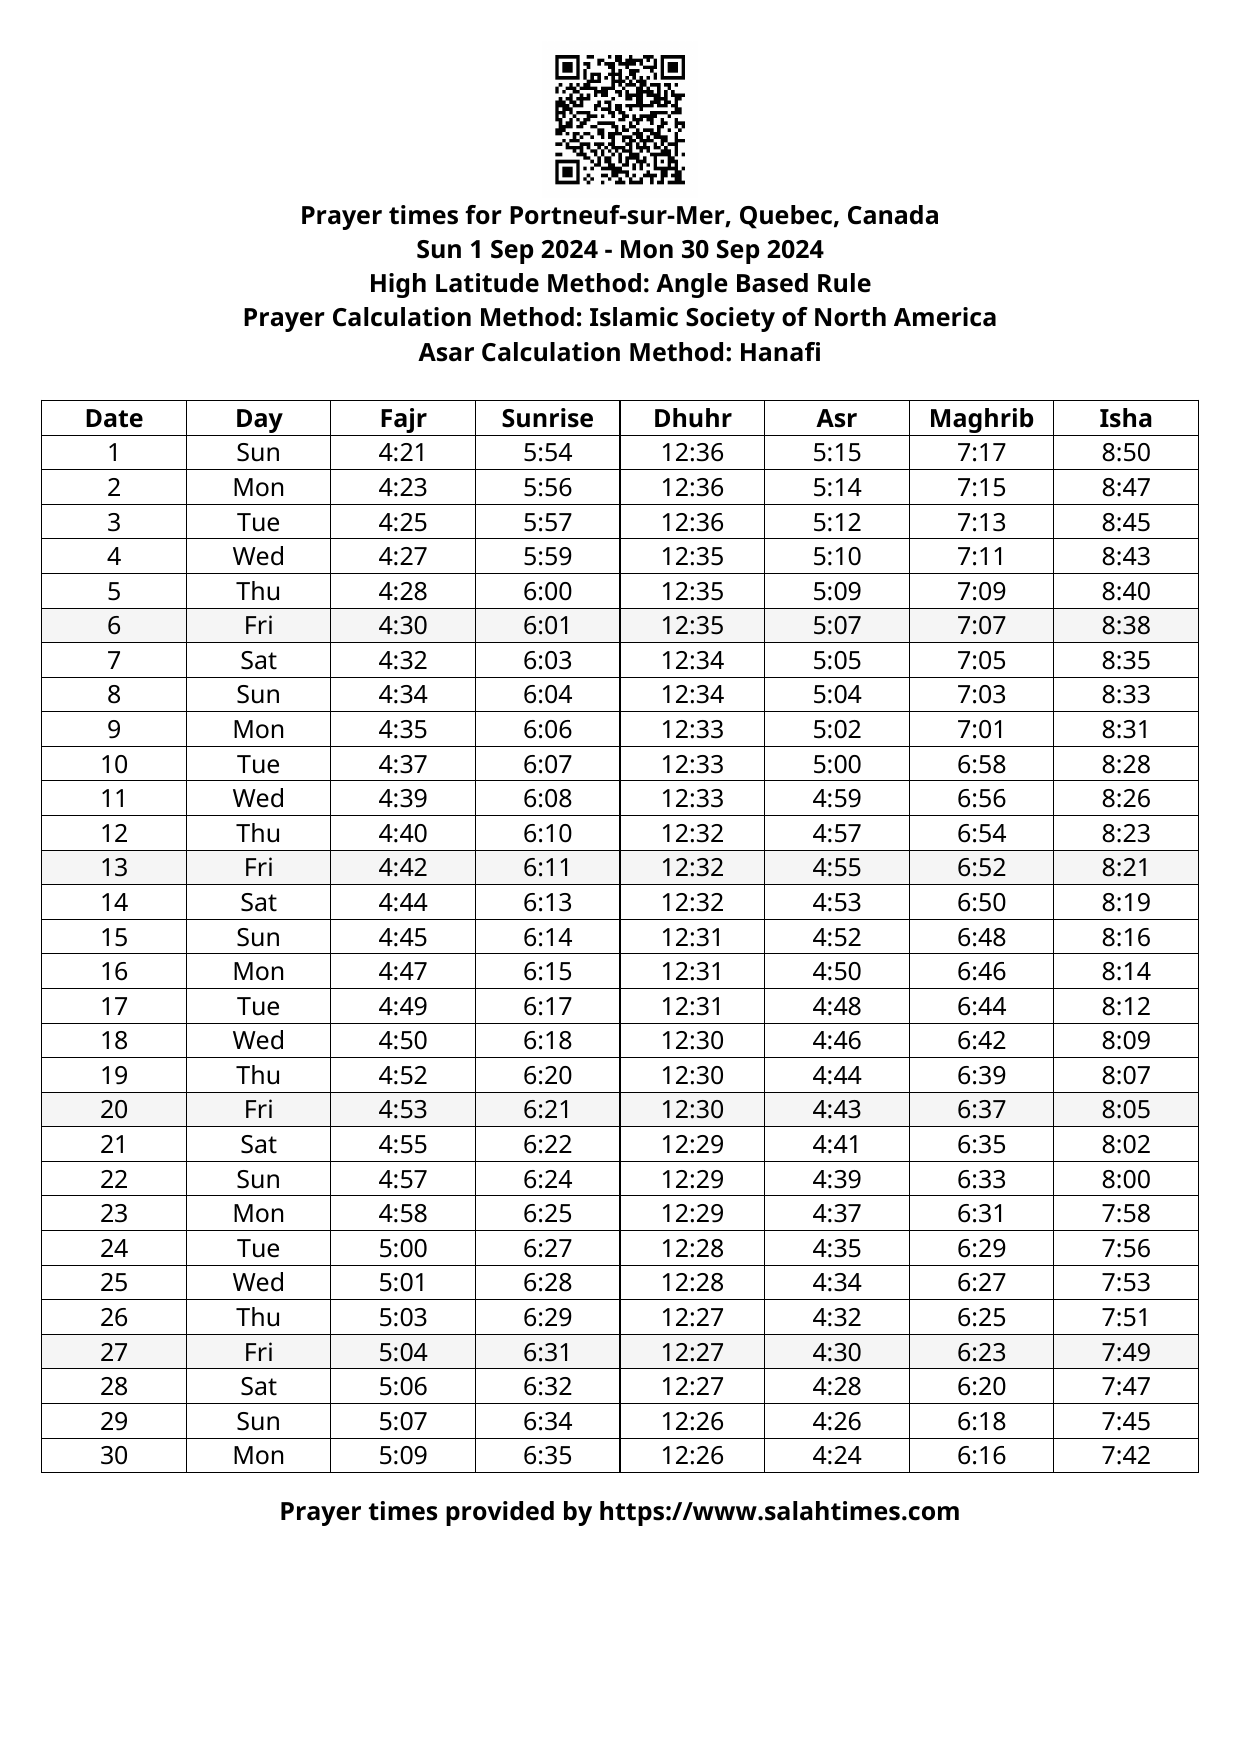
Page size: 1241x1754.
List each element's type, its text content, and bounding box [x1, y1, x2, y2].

table_cell 4:39 [331, 781, 475, 815]
table_cell 8:12 [1054, 989, 1198, 1022]
table_cell 8:16 [1054, 920, 1198, 953]
table_cell 12:32 [621, 885, 764, 919]
table_cell 4:44 [765, 1058, 909, 1092]
table_cell 6:04 [476, 678, 619, 711]
table_cell 4:55 [765, 851, 909, 884]
table_cell 4:23 [331, 470, 475, 504]
table_cell 5:56 [476, 470, 619, 504]
table_cell 8:09 [1054, 1024, 1198, 1057]
table_cell 4:21 [331, 436, 475, 469]
table_cell 12:33 [621, 747, 764, 780]
table_cell 5:09 [765, 574, 909, 607]
table_cell 12:27 [621, 1335, 764, 1368]
table_cell Wed [187, 539, 330, 573]
table_cell 6:29 [476, 1300, 619, 1334]
table_cell 6:39 [910, 1058, 1053, 1092]
table_cell 7:05 [910, 643, 1053, 677]
table_cell 5:07 [765, 609, 909, 642]
table_cell 12:28 [621, 1266, 764, 1299]
table_cell 8:35 [1054, 643, 1198, 677]
table_cell 6:52 [910, 851, 1053, 884]
table_cell 23 [42, 1196, 186, 1230]
table_cell 8:14 [1054, 954, 1198, 988]
table_cell 8:38 [1054, 609, 1198, 642]
text Sun 1 Sep 2024 - Mon 30 Sep 2024 [42, 232, 1198, 266]
table_cell 6:00 [476, 574, 619, 607]
table_cell Sat [187, 643, 330, 677]
table_cell 18 [42, 1024, 186, 1057]
table_cell 8:50 [1054, 436, 1198, 469]
text Asar Calculation Method: Hanafi [42, 334, 1198, 368]
table_header Dhuhr [621, 401, 764, 434]
table_cell 6:18 [910, 1404, 1053, 1437]
table_cell 12:31 [621, 954, 764, 988]
table_cell 8:21 [1054, 851, 1198, 884]
table_cell Sun [187, 1162, 330, 1195]
table_header Maghrib [910, 401, 1053, 434]
table_cell 3 [42, 505, 186, 538]
table_cell 7:07 [910, 609, 1053, 642]
table_cell 15 [42, 920, 186, 953]
table_cell 6 [42, 609, 186, 642]
table_cell 12:33 [621, 712, 764, 746]
table_cell 12:28 [621, 1231, 764, 1264]
table_cell 7:13 [910, 505, 1053, 538]
table_cell 22 [42, 1162, 186, 1195]
table_cell 12:29 [621, 1196, 764, 1230]
table_cell 6:37 [910, 1093, 1053, 1126]
table_cell 6:44 [910, 989, 1053, 1022]
table_cell 12:32 [621, 816, 764, 849]
table_cell 5:15 [765, 436, 909, 469]
table_cell 7:01 [910, 712, 1053, 746]
table_header Sunrise [476, 401, 619, 434]
table_cell 12:27 [621, 1369, 764, 1403]
table_cell 6:08 [476, 781, 619, 815]
table_cell 6:16 [910, 1439, 1053, 1472]
table_cell Sat [187, 1369, 330, 1403]
table_cell 6:17 [476, 989, 619, 1022]
table_cell 4:34 [765, 1266, 909, 1299]
table_cell 8:02 [1054, 1127, 1198, 1161]
table_cell Sun [187, 920, 330, 953]
table_cell 4:32 [765, 1300, 909, 1334]
table_cell 19 [42, 1058, 186, 1092]
table_cell 7:17 [910, 436, 1053, 469]
table_cell 25 [42, 1266, 186, 1299]
table_cell 7:49 [1054, 1335, 1198, 1368]
table_cell 8:47 [1054, 470, 1198, 504]
table_cell 4:52 [765, 920, 909, 953]
table_cell 6:22 [476, 1127, 619, 1161]
table_cell 6:54 [910, 816, 1053, 849]
table_cell 5:57 [476, 505, 619, 538]
table_cell 4:37 [331, 747, 475, 780]
table_cell 12:30 [621, 1058, 764, 1092]
picture [542, 41, 699, 198]
table_cell Mon [187, 1196, 330, 1230]
table_cell 29 [42, 1404, 186, 1437]
table_header Fajr [331, 401, 475, 434]
table_cell 12:31 [621, 920, 764, 953]
table_cell 12:35 [621, 609, 764, 642]
table_cell 8:19 [1054, 885, 1198, 919]
table_cell 12:34 [621, 643, 764, 677]
table_cell 6:31 [476, 1335, 619, 1368]
table_cell 12:36 [621, 470, 764, 504]
table_cell 5:14 [765, 470, 909, 504]
table_cell Tue [187, 505, 330, 538]
text Prayer times for Portneuf-sur-Mer, Quebec, Canada [42, 198, 1198, 232]
table_cell Fri [187, 1335, 330, 1368]
table_cell 6:10 [476, 816, 619, 849]
table_cell 16 [42, 954, 186, 988]
text Prayer times provided by https://www.salahtimes.com [42, 1494, 1198, 1528]
table_cell 12:35 [621, 539, 764, 573]
table_cell 6:56 [910, 781, 1053, 815]
table_cell Thu [187, 574, 330, 607]
table_cell 4:59 [765, 781, 909, 815]
table_cell 8 [42, 678, 186, 711]
table_cell 4:57 [765, 816, 909, 849]
table_cell 8:45 [1054, 505, 1198, 538]
table_cell 11 [42, 781, 186, 815]
table_cell 5:00 [331, 1231, 475, 1264]
table_cell 21 [42, 1127, 186, 1161]
table_cell 12:32 [621, 851, 764, 884]
table_cell 12:30 [621, 1024, 764, 1057]
table_cell 8:05 [1054, 1093, 1198, 1126]
table_cell 4:42 [331, 851, 475, 884]
table_cell 8:26 [1054, 781, 1198, 815]
table_cell 12:33 [621, 781, 764, 815]
table_cell 4:50 [331, 1024, 475, 1057]
table_cell 5:07 [331, 1404, 475, 1437]
table_cell Sun [187, 1404, 330, 1437]
table_cell 8:43 [1054, 539, 1198, 573]
table_cell Sat [187, 1127, 330, 1161]
table_cell 20 [42, 1093, 186, 1126]
table_cell 8:28 [1054, 747, 1198, 780]
table_cell 2 [42, 470, 186, 504]
table_cell 4:32 [331, 643, 475, 677]
table_cell 4:58 [331, 1196, 475, 1230]
table_cell 6:13 [476, 885, 619, 919]
table_cell Mon [187, 954, 330, 988]
table_cell Fri [187, 1093, 330, 1126]
table_cell 4:49 [331, 989, 475, 1022]
table_cell 6:29 [910, 1231, 1053, 1264]
table_cell 27 [42, 1335, 186, 1368]
table_cell 7:47 [1054, 1369, 1198, 1403]
table_cell 7:15 [910, 470, 1053, 504]
table_cell 4:37 [765, 1196, 909, 1230]
table_cell 13 [42, 851, 186, 884]
table_cell 17 [42, 989, 186, 1022]
text High Latitude Method: Angle Based Rule [42, 266, 1198, 300]
table_cell Mon [187, 1439, 330, 1472]
table_cell 4:28 [331, 574, 475, 607]
table_cell 5:59 [476, 539, 619, 573]
table_cell 12:35 [621, 574, 764, 607]
table_cell 4:55 [331, 1127, 475, 1161]
table_cell 4:48 [765, 989, 909, 1022]
table_cell 12:29 [621, 1127, 764, 1161]
table_cell 7:51 [1054, 1300, 1198, 1334]
table_cell 5:54 [476, 436, 619, 469]
table_cell 4:34 [331, 678, 475, 711]
table_cell 12 [42, 816, 186, 849]
table_cell 4:43 [765, 1093, 909, 1126]
table_cell 12:26 [621, 1439, 764, 1472]
table_cell 6:15 [476, 954, 619, 988]
table_cell 8:33 [1054, 678, 1198, 711]
table_cell 4:25 [331, 505, 475, 538]
table_cell 6:24 [476, 1162, 619, 1195]
table_cell Thu [187, 816, 330, 849]
table_cell 8:23 [1054, 816, 1198, 849]
table_cell 6:20 [476, 1058, 619, 1092]
table_cell 6:06 [476, 712, 619, 746]
table_cell 5 [42, 574, 186, 607]
table_cell 6:27 [476, 1231, 619, 1264]
table_cell 1 [42, 436, 186, 469]
table_cell 6:46 [910, 954, 1053, 988]
table_cell 12:34 [621, 678, 764, 711]
text Prayer Calculation Method: Islamic Society of North America [42, 300, 1198, 334]
table_cell 6:25 [476, 1196, 619, 1230]
table_cell 6:35 [476, 1439, 619, 1472]
table_cell 4:30 [331, 609, 475, 642]
table_cell 6:20 [910, 1369, 1053, 1403]
table_cell 5:02 [765, 712, 909, 746]
table_cell Wed [187, 1266, 330, 1299]
table_cell 28 [42, 1369, 186, 1403]
table_cell 8:07 [1054, 1058, 1198, 1092]
table_header Day [187, 401, 330, 434]
table_cell 6:07 [476, 747, 619, 780]
table_cell Sun [187, 678, 330, 711]
table_cell 5:04 [331, 1335, 475, 1368]
table_cell 6:34 [476, 1404, 619, 1437]
table_cell 12:26 [621, 1404, 764, 1437]
table_cell 4:24 [765, 1439, 909, 1472]
table_cell 5:01 [331, 1266, 475, 1299]
table_cell 6:28 [476, 1266, 619, 1299]
table_cell Mon [187, 470, 330, 504]
table_cell 4:27 [331, 539, 475, 573]
table_cell 6:48 [910, 920, 1053, 953]
table_cell 6:31 [910, 1196, 1053, 1230]
table_cell 5:06 [331, 1369, 475, 1403]
table_cell 4:57 [331, 1162, 475, 1195]
table_cell Sun [187, 436, 330, 469]
table_cell 10 [42, 747, 186, 780]
table_cell Tue [187, 989, 330, 1022]
table_cell 7:09 [910, 574, 1053, 607]
table_cell 6:21 [476, 1093, 619, 1126]
table_header Asr [765, 401, 909, 434]
table_header Isha [1054, 401, 1198, 434]
table_cell 4:47 [331, 954, 475, 988]
table_cell 7:11 [910, 539, 1053, 573]
table_cell 8:31 [1054, 712, 1198, 746]
table_cell 12:29 [621, 1162, 764, 1195]
table_cell 4:50 [765, 954, 909, 988]
table_cell 8:00 [1054, 1162, 1198, 1195]
table_cell 12:27 [621, 1300, 764, 1334]
table_cell 5:03 [331, 1300, 475, 1334]
table_cell 6:25 [910, 1300, 1053, 1334]
table_cell 5:05 [765, 643, 909, 677]
table_cell 6:01 [476, 609, 619, 642]
table_cell Wed [187, 781, 330, 815]
table_cell 12:36 [621, 505, 764, 538]
table_cell Mon [187, 712, 330, 746]
table_header Date [42, 401, 186, 434]
table_cell 5:10 [765, 539, 909, 573]
table_cell 4:35 [331, 712, 475, 746]
table_cell Fri [187, 609, 330, 642]
table_cell 6:11 [476, 851, 619, 884]
table_cell 12:31 [621, 989, 764, 1022]
table_cell 14 [42, 885, 186, 919]
table_cell 4:30 [765, 1335, 909, 1368]
table_cell Tue [187, 1231, 330, 1264]
table_cell 6:33 [910, 1162, 1053, 1195]
table_cell 6:27 [910, 1266, 1053, 1299]
table_cell Thu [187, 1300, 330, 1334]
table_cell 9 [42, 712, 186, 746]
table_cell 6:32 [476, 1369, 619, 1403]
table_cell 6:58 [910, 747, 1053, 780]
table_cell 4:52 [331, 1058, 475, 1092]
table_cell Wed [187, 1024, 330, 1057]
table_cell 24 [42, 1231, 186, 1264]
table_cell 7:56 [1054, 1231, 1198, 1264]
table_cell 6:18 [476, 1024, 619, 1057]
table_cell 7:58 [1054, 1196, 1198, 1230]
table_cell Sat [187, 885, 330, 919]
table_cell 4 [42, 539, 186, 573]
table_cell 12:36 [621, 436, 764, 469]
table_cell 4:26 [765, 1404, 909, 1437]
table_cell 7:42 [1054, 1439, 1198, 1472]
table_cell 5:12 [765, 505, 909, 538]
table_cell 4:40 [331, 816, 475, 849]
table_cell 4:45 [331, 920, 475, 953]
table_cell 7:45 [1054, 1404, 1198, 1437]
table_cell 6:23 [910, 1335, 1053, 1368]
table_cell 26 [42, 1300, 186, 1334]
table_cell 6:03 [476, 643, 619, 677]
table_cell Fri [187, 851, 330, 884]
table_cell 4:28 [765, 1369, 909, 1403]
table_cell 6:42 [910, 1024, 1053, 1057]
table_cell 4:41 [765, 1127, 909, 1161]
table_cell 5:09 [331, 1439, 475, 1472]
table_cell 4:53 [331, 1093, 475, 1126]
table_cell 7:03 [910, 678, 1053, 711]
table_cell 5:00 [765, 747, 909, 780]
table_cell 4:53 [765, 885, 909, 919]
table_cell 7 [42, 643, 186, 677]
table_cell 4:35 [765, 1231, 909, 1264]
table_cell 12:30 [621, 1093, 764, 1126]
table_cell 5:04 [765, 678, 909, 711]
table_cell Tue [187, 747, 330, 780]
table_cell 4:46 [765, 1024, 909, 1057]
table_cell 7:53 [1054, 1266, 1198, 1299]
table_cell 6:35 [910, 1127, 1053, 1161]
table_cell 4:44 [331, 885, 475, 919]
table_cell 8:40 [1054, 574, 1198, 607]
table_cell Thu [187, 1058, 330, 1092]
table_cell 4:39 [765, 1162, 909, 1195]
table_cell 30 [42, 1439, 186, 1472]
table_cell 6:14 [476, 920, 619, 953]
table_cell 6:50 [910, 885, 1053, 919]
